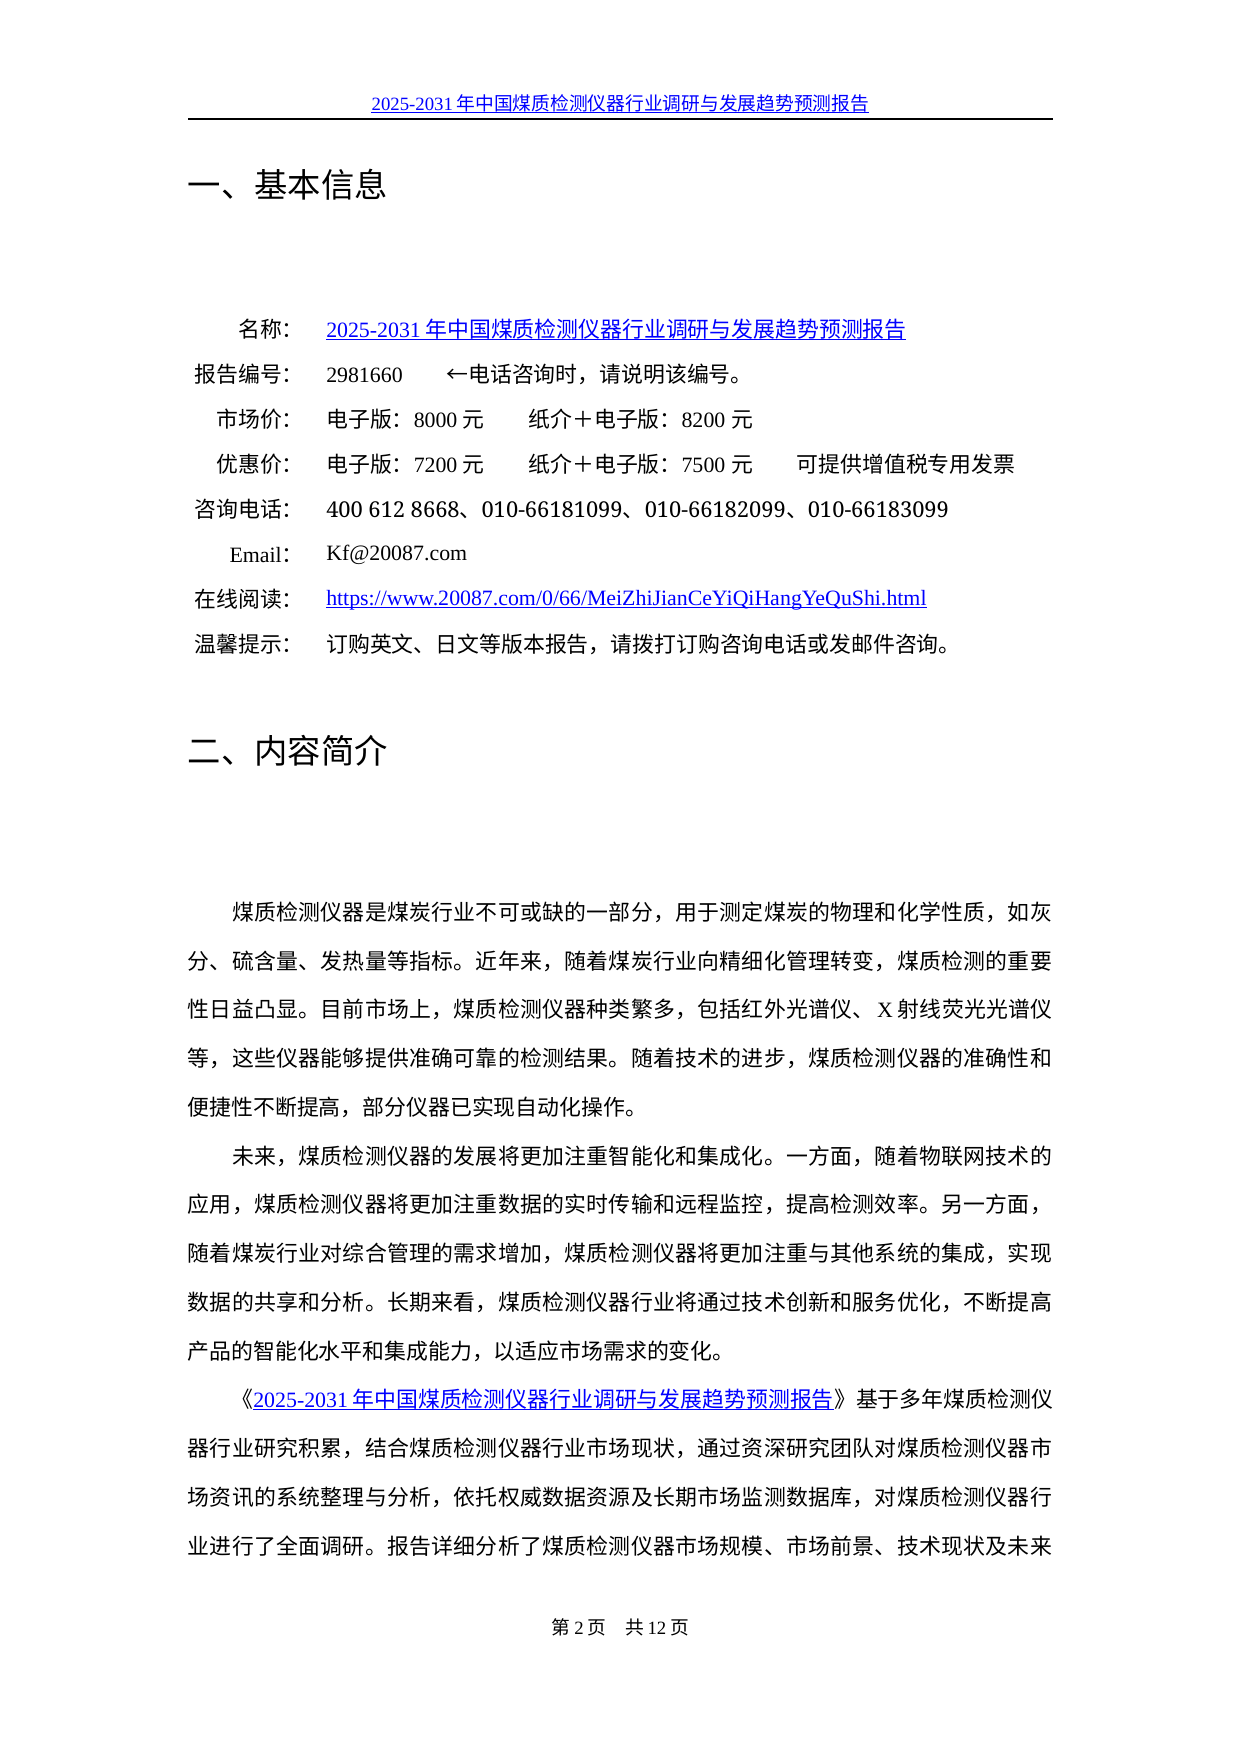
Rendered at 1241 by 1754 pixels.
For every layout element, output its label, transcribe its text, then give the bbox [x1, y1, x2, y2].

table_cell 电子版：7200 元 纸介＋电子版：7500 元 可提供增值税专用发票 [315, 447, 1073, 492]
table_cell 2981660 ←电话咨询时，请说明该编号。 [315, 357, 1073, 402]
table_header 2025-2031年中国煤质检测仪器行业调研与发展趋势预测报告 [315, 312, 1073, 357]
title 二、内容简介 [187, 717, 1053, 782]
table_cell [315, 582, 1073, 627]
table_cell 报告编号： [167, 357, 315, 402]
table_cell 温馨提示： [167, 627, 315, 672]
table_cell 优惠价： [167, 447, 315, 492]
table_cell Email： [167, 537, 315, 582]
table_cell 在线阅读： [167, 582, 315, 627]
table_cell 市场价： [167, 402, 315, 447]
table_header 名称： [167, 312, 315, 357]
table_cell Kf@20087.com [315, 537, 1073, 582]
table_cell 咨询电话： [167, 492, 315, 537]
table_cell 电子版：8000 元 纸介＋电子版：8200 元 [315, 402, 1073, 447]
title 一、基本信息 [187, 150, 1053, 215]
table_cell 订购英文、日文等版本报告，请拨打订购咨询电话或发邮件咨询。 [315, 627, 1073, 672]
table_cell 400 612 8668、010-66181099、010-66182099、010-66183099 [315, 492, 1073, 537]
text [187, 894, 1053, 1561]
